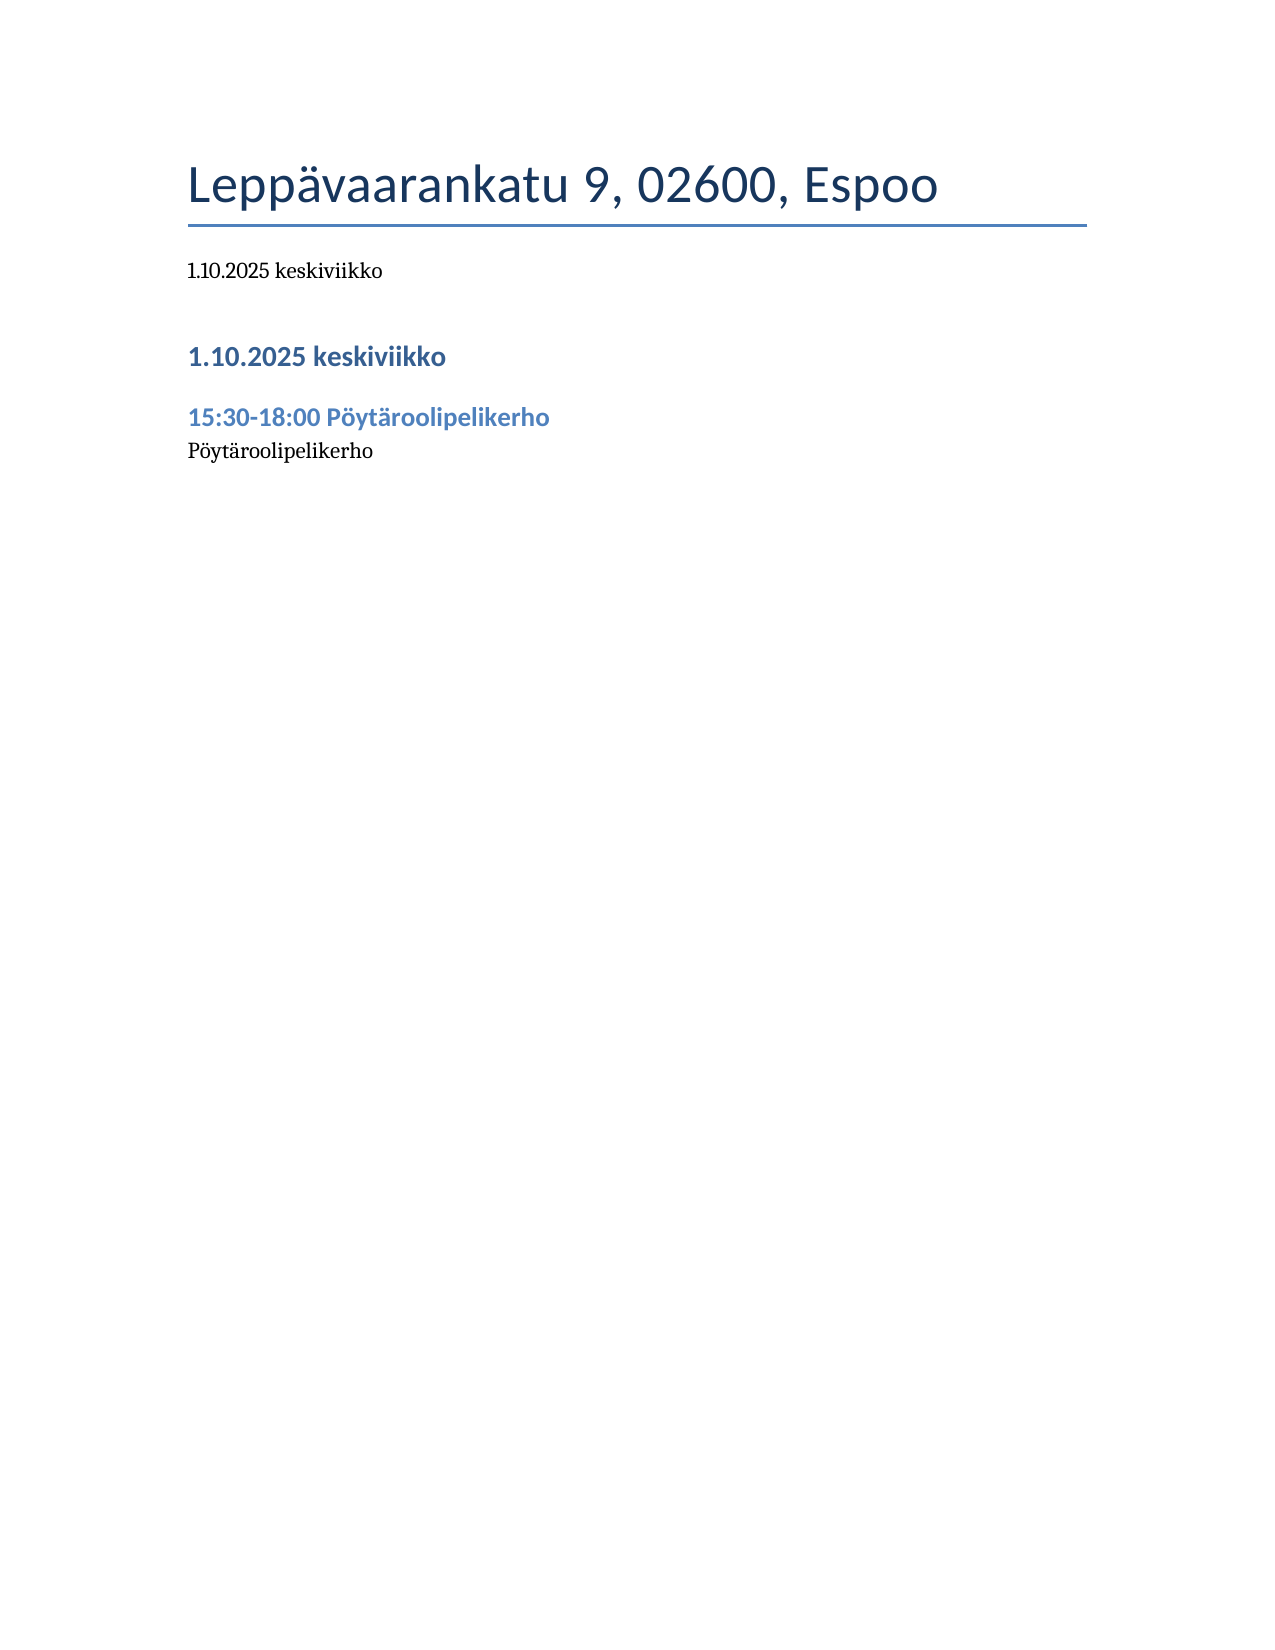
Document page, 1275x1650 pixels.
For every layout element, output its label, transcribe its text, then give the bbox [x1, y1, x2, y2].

text 1.10.2025 keskiviikko [187, 258, 1087, 284]
subtitle 15:30-18:00 Pöytäroolipelikerho [187, 400, 1087, 433]
subtitle 1.10.2025 keskiviikko [187, 338, 1087, 374]
text Pöytäroolipelikerho [187, 438, 1087, 464]
title Leppävaarankatu 9, 02600, Espoo [187, 150, 1087, 227]
